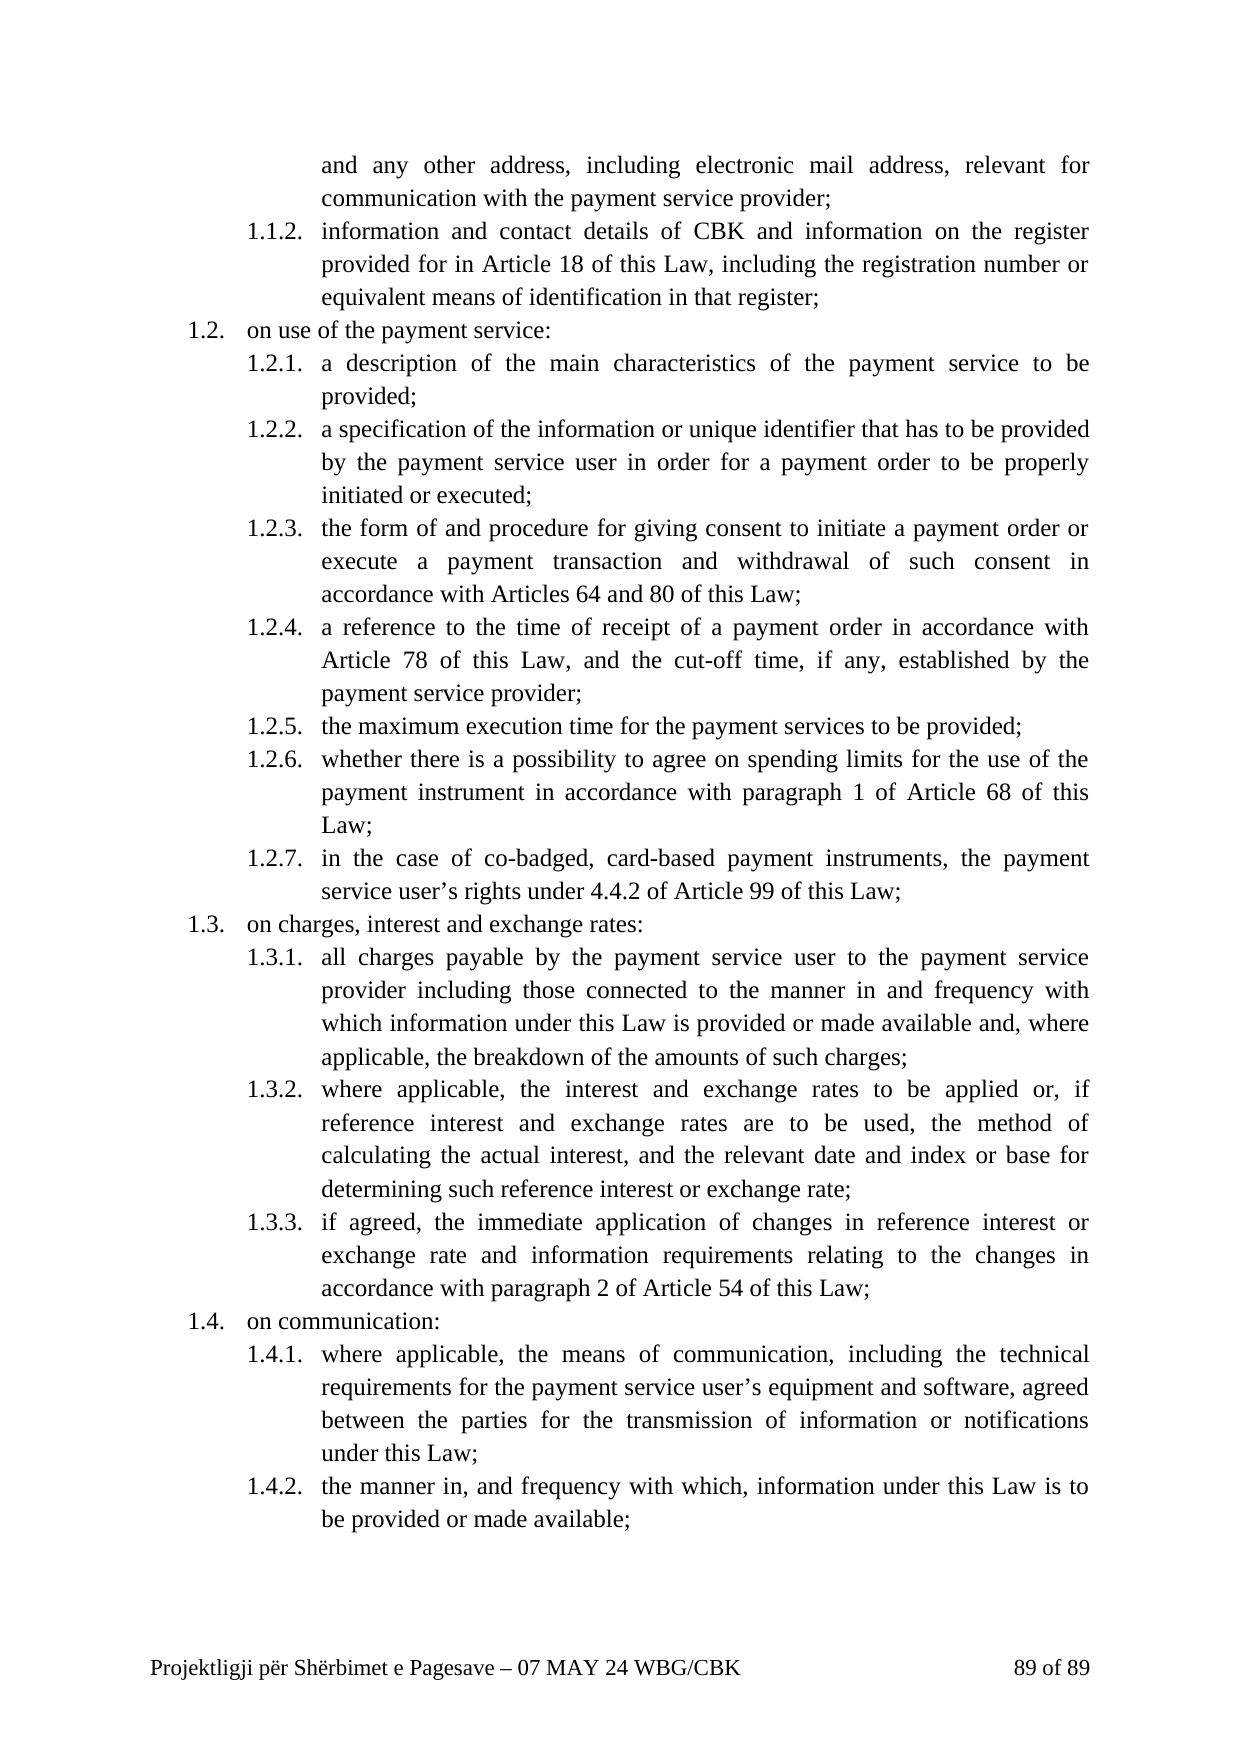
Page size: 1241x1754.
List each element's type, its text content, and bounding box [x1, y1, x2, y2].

list the form of and procedure for giving consent to initiate a payment order or execute a payment transaction and withdrawal of such consent in accordance with Articles 64 and 80 of this Law; [247, 513, 1090, 608]
list a reference to the time of receipt of a payment order in accordance with Article 78 of this Law, and the cut-off time, if any, established by the payment service provider; [247, 612, 1090, 707]
list the manner in, and frequency with which, information under this Law is to be provided or made available; [247, 1471, 1090, 1533]
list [247, 150, 1090, 212]
list on communication: [187, 1306, 1090, 1334]
list a specification of the information or unique identifier that has to be provided by the payment service user in order for a payment order to be properly initiated or executed; [247, 414, 1090, 509]
list where applicable, the interest and exchange rates to be applied or, if reference interest and exchange rates are to be used, the method of calculating the actual interest, and the relevant date and index or base for determining such reference interest or exchange rate; [247, 1074, 1090, 1202]
list the maximum execution time for the payment services to be provided; [247, 711, 1090, 740]
list in the case of co-badged, card-based payment instruments, the payment service user’s rights under 4.4.2 of Article 99 of this Law; [247, 843, 1090, 905]
list if agreed, the immediate application of changes in reference interest or exchange rate and information requirements relating to the changes in accordance with paragraph 2 of Article 54 of this Law; [247, 1207, 1090, 1301]
list all charges payable by the payment service user to the payment service provider including those connected to the manner in and frequency with which information under this Law is provided or made available and, where applicable, the breakdown of the amounts of such charges; [247, 942, 1090, 1070]
list on use of the payment service: [187, 315, 1090, 344]
list on charges, interest and exchange rates: [187, 909, 1090, 938]
list whether there is a possibility to agree on spending limits for the use of the payment instrument in accordance with paragraph 1 of Article 68 of this Law; [247, 744, 1090, 839]
list information and contact details of CBK and information on the register provided for in Article 18 of this Law, including the registration number or equivalent means of identification in that register; [247, 216, 1090, 311]
list where applicable, the means of communication, including the technical requirements for the payment service user’s equipment and software, agreed between the parties for the transmission of information or notifications under this Law; [247, 1339, 1090, 1467]
list a description of the main characteristics of the payment service to be provided; [247, 348, 1090, 410]
